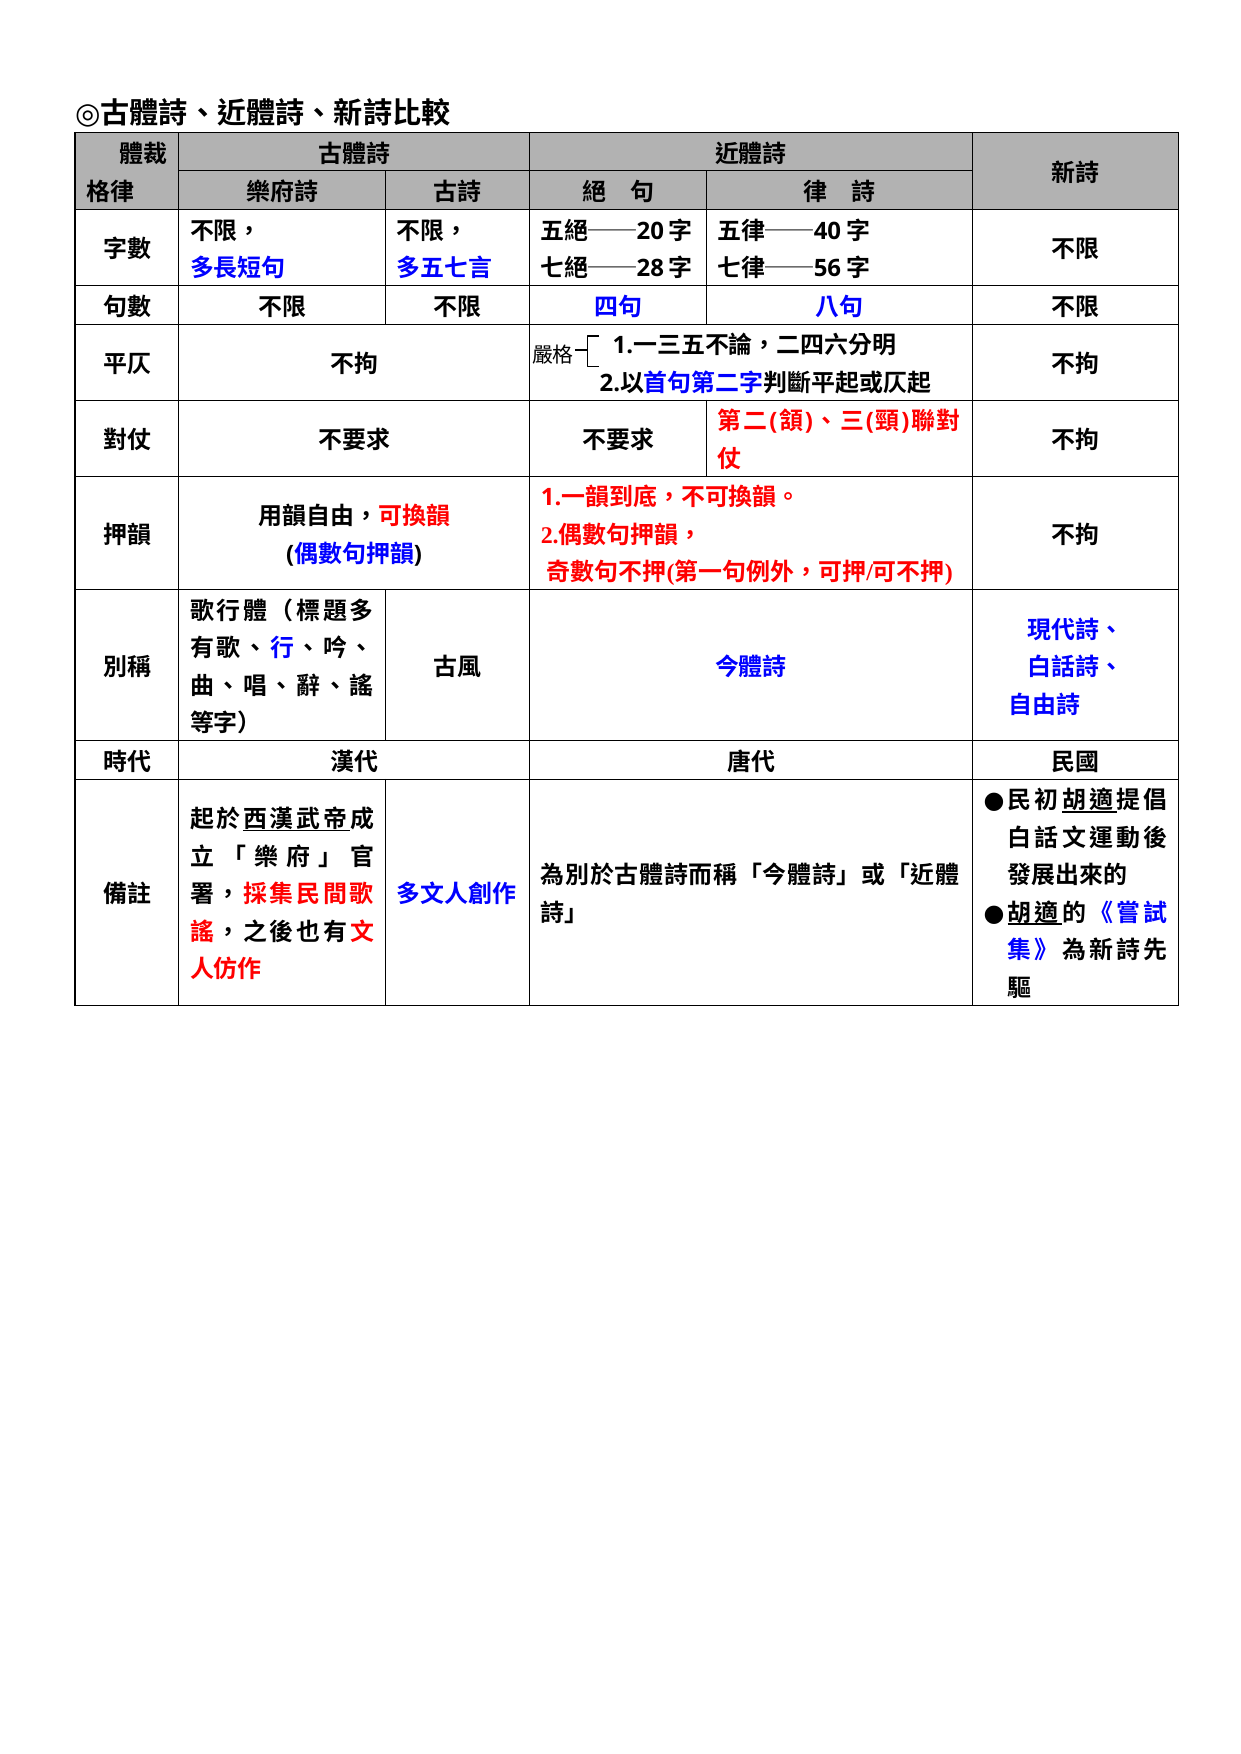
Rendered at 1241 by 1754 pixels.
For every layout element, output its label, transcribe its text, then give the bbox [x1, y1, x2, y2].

table_cell 不拘 [973, 401, 1178, 476]
table_cell 不限， 多長短句 [179, 210, 385, 285]
table_cell 不拘 [973, 477, 1178, 589]
table_cell 不拘 [179, 325, 529, 399]
table_header 體裁 格律 [76, 133, 178, 209]
table_cell 用韻自由，可換韻 (偶數句押韻) [179, 477, 529, 589]
text ◎古體詩、近體詩、新詩比較 [75, 89, 1165, 132]
table_cell 不限 [179, 286, 385, 323]
table_cell 押韻 [76, 477, 178, 589]
table_cell 不限 [386, 286, 529, 323]
table_cell 八句 [707, 286, 972, 323]
table_cell 現代詩、 白話詩、 自由詩 [973, 590, 1178, 740]
table_cell 字數 [76, 210, 178, 285]
table_header 古體詩 [179, 133, 529, 170]
table_cell 備註 [76, 780, 178, 1005]
table_cell 時代 [76, 741, 178, 779]
table_cell 五絕─20字 七絕─28字 [530, 210, 706, 285]
table_cell 多文人創作 [386, 780, 529, 1005]
table_cell 不限， 多五七言 [386, 210, 529, 285]
table_cell 樂府詩 [179, 171, 385, 209]
table_cell 對仗 [76, 401, 178, 476]
table_cell 句數 [76, 286, 178, 323]
table_cell 別稱 [76, 590, 178, 740]
table_cell 起於西漢武帝成立「樂府」官署，採集民間歌謠，之後也有文人仿作 [179, 780, 385, 1005]
table_cell 不限 [973, 286, 1178, 323]
table_header 近體詩 [530, 133, 972, 170]
table_cell 律 詩 [707, 171, 972, 209]
table_cell 古風 [386, 590, 529, 740]
table_cell 四句 [530, 286, 706, 323]
table_cell 歌行體（標題多有歌、行、吟、曲、唱、辭、謠等字） [179, 590, 385, 740]
table_cell 唐代 [530, 741, 972, 779]
table_cell 民國 [973, 741, 1178, 779]
table_cell 今體詩 [530, 590, 972, 740]
table_cell ●民初胡適提倡白話文運動後發展出來的 ●胡適的《嘗試集》為新詩先驅 [973, 780, 1178, 1005]
table_cell 不要求 [179, 401, 529, 476]
table_cell 平仄 [76, 325, 178, 399]
table_cell 1.一韻到底，不可換韻。 2.偶數句押韻， 奇數句不押(第一句例外，可押/可不押) [530, 477, 972, 589]
table_cell 為別於古體詩而稱「今體詩」或「近體詩」 [530, 780, 972, 1005]
table_cell 不要求 [530, 401, 706, 476]
table_cell 第二(頷)、三(頸)聯對仗 [707, 401, 972, 476]
table_cell 1.一三五不論，二四六分明 2.以首句第二字判斷平起或仄起 [530, 325, 972, 399]
table_cell 古詩 [386, 171, 529, 209]
table_cell 漢代 [179, 741, 529, 779]
table_cell 不限 [973, 210, 1178, 285]
table_cell 五律─40字 七律─56字 [707, 210, 972, 285]
table_header 新詩 [973, 133, 1178, 209]
table_cell 不拘 [973, 325, 1178, 399]
table_cell 絕 句 [530, 171, 706, 209]
